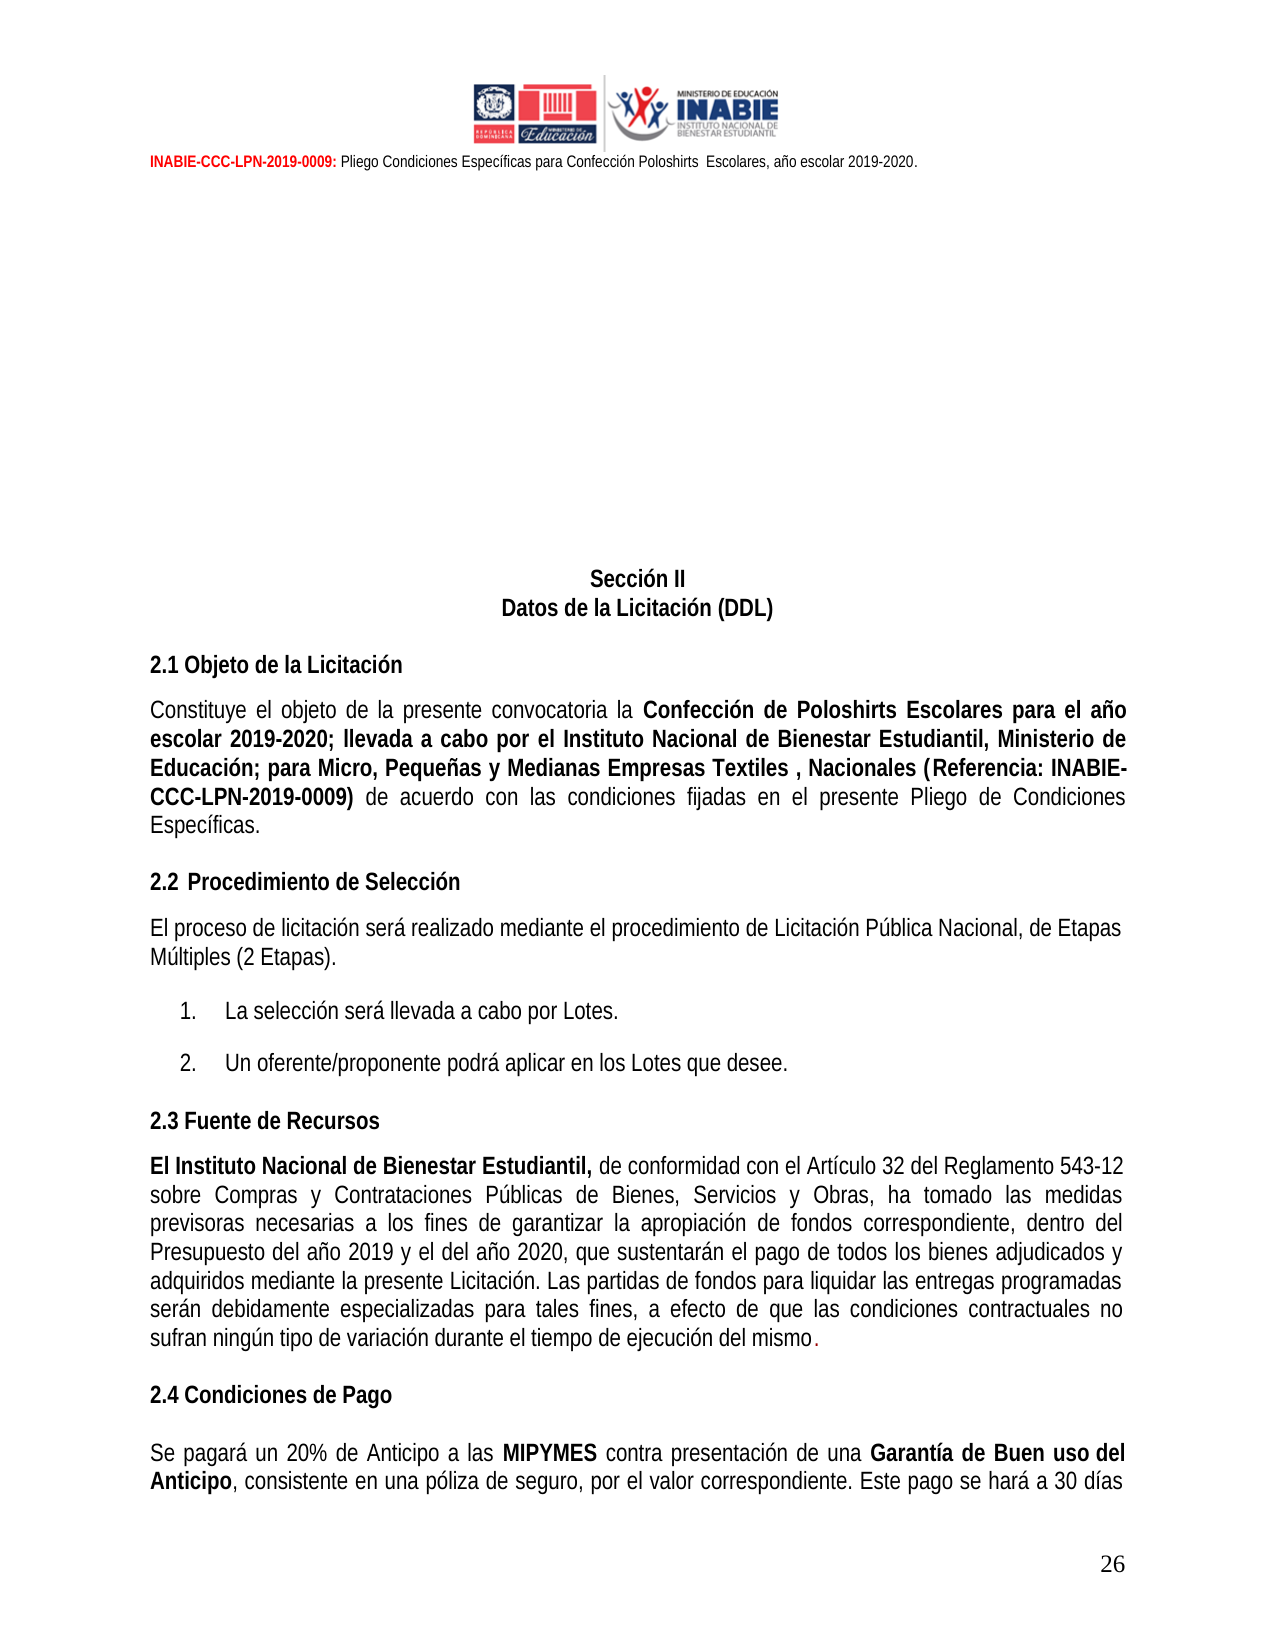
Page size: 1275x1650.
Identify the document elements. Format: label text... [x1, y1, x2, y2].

text Constituye el objeto de la presente convocatoria la Confección de Poloshirts Escolares para el año escolar 2019-2020; llevada a cabo por el Instituto Nacional de Bienestar Estudiantil, Ministerio de Educación; para Micro, Pequeñas y Medianas Empresas Textiles , Nacionales (Referencia: INABIE-CCC-LPN-2019-0009) de acuerdo con las condiciones fijadas en el presente Pliego de Condiciones Específicas. [150, 696, 1127, 839]
subtitle Datos de la Licitación (DDL) [150, 593, 1125, 621]
subtitle Sección II [150, 564, 1125, 593]
list La selección será llevada a cabo por Lotes. [179, 999, 1089, 1025]
subtitle 2.1 Objeto de la Licitación [150, 650, 1125, 679]
subtitle 2.3 Fuente de Recursos [150, 1106, 1125, 1134]
text El Instituto Nacional de Bienestar Estudiantil, de conformidad con el Artículo 32 del Reglamento 543-12 sobre Compras y Contrataciones Públicas de Bienes, Servicios y Obras, ha tomado las medidas previsoras necesarias a los fines de garantizar la apropiación de fondos correspondiente, dentro del Presupuesto del año 2019 y el del año 2020, que sustentarán el pago de todos los bienes adjudicados y adquiridos mediante la presente Licitación. Las partidas de fondos para liquidar las entregas programadas serán debidamente especializadas para tales fines, a efecto de que las condiciones contractuales no sufran ningún tipo de variación durante el tiempo de ejecución del mismo. [150, 1151, 1125, 1352]
list Un oferente/proponente podrá aplicar en los Lotes que desee. [179, 1051, 1123, 1077]
text El proceso de licitación será realizado mediante el procedimiento de Licitación Pública Nacional, de Etapas Múltiples (2 Etapas). [150, 913, 1125, 970]
subtitle Procedimiento de Selección [150, 867, 1125, 896]
subtitle 2.4 Condiciones de Pago [150, 1380, 1125, 1409]
picture [463, 75, 781, 152]
